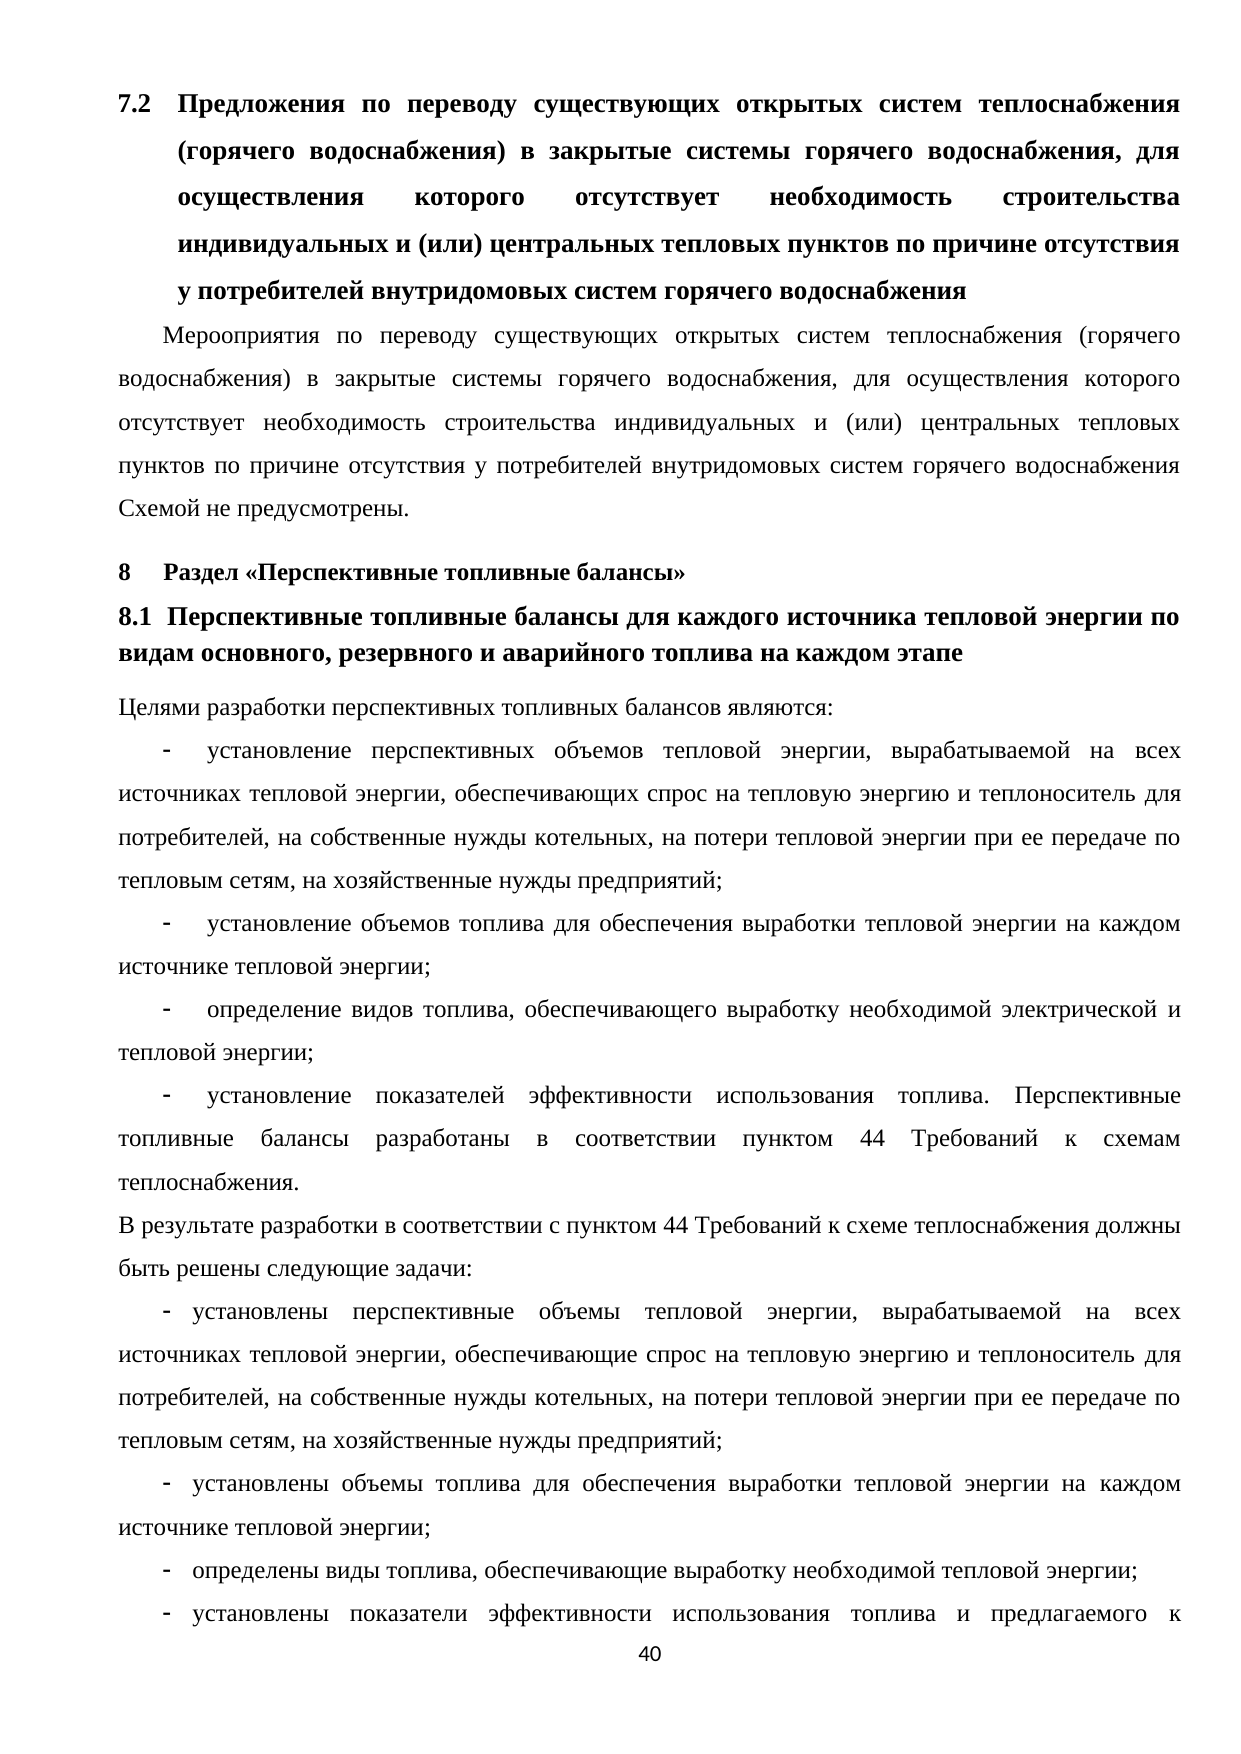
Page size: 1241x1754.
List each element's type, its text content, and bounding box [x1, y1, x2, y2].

text В результате разработки в соответствии с пунктом 44 Требований к схеме теплоснабжения должны быть решены следующие задачи: [118, 1210, 1181, 1282]
text Мерооприятия по переводу существующих открытых систем теплоснабжения (горячего водоснабжения) в закрытые системы горячего водоснабжения, для осуществления которого отсутствует необходимость строительства индивидуальных и (или) центральных тепловых пунктов по причине отсутствия у потребителей внутридомовых систем горячего водоснабжения Схемой не предусмотрены. [118, 320, 1181, 522]
subtitle Предложения по переводу существующих открытых систем теплоснабжения (горячего водоснабжения) в закрытые системы горячего водоснабжения, для осуществления которого отсутствует необходимость строительства индивидуальных и (или) центральных тепловых пунктов по причине отсутствия у потребителей внутридомовых систем горячего водоснабжения [117, 87, 1181, 305]
list установление объемов топлива для обеспечения выработки тепловой энергии на каждом источнике тепловой энергии; [118, 908, 1181, 980]
text 8.1 Перспективные топливные балансы для каждого источника тепловой энергии по видам основного, резервного и аварийного топлива на каждом этапе [118, 600, 1181, 667]
list определены виды топлива, обеспечивающие выработку необходимой тепловой энергии; [118, 1555, 1181, 1583]
text Целями разработки перспективных топливных балансов являются: [118, 692, 1181, 721]
list определение видов топлива, обеспечивающего выработку необходимой электрической и тепловой энергии; [118, 994, 1181, 1066]
list установлены перспективные объемы тепловой энергии, вырабатываемой на всех источниках тепловой энергии, обеспечивающие спрос на тепловую энергию и теплоноситель для потребителей, на собственные нужды котельных, на потери тепловой энергии при ее передаче по тепловым сетям, на хозяйственные нужды предприятий; [118, 1296, 1181, 1454]
list установление показателей эффективности использования топлива. Перспективные топливные балансы разработаны в соответствии пунктом 44 Требований к схемам теплоснабжения. [118, 1080, 1181, 1195]
list установлены объемы топлива для обеспечения выработки тепловой энергии на каждом источнике тепловой энергии; [118, 1468, 1181, 1540]
subtitle Раздел «Перспективные топливные балансы» [118, 557, 1181, 586]
list установление перспективных объемов тепловой энергии, вырабатываемой на всех источниках тепловой энергии, обеспечивающих спрос на тепловую энергию и теплоноситель для потребителей, на собственные нужды котельных, на потери тепловой энергии при ее передаче по тепловым сетям, на хозяйственные нужды предприятий; [118, 735, 1181, 893]
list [118, 1598, 1181, 1627]
